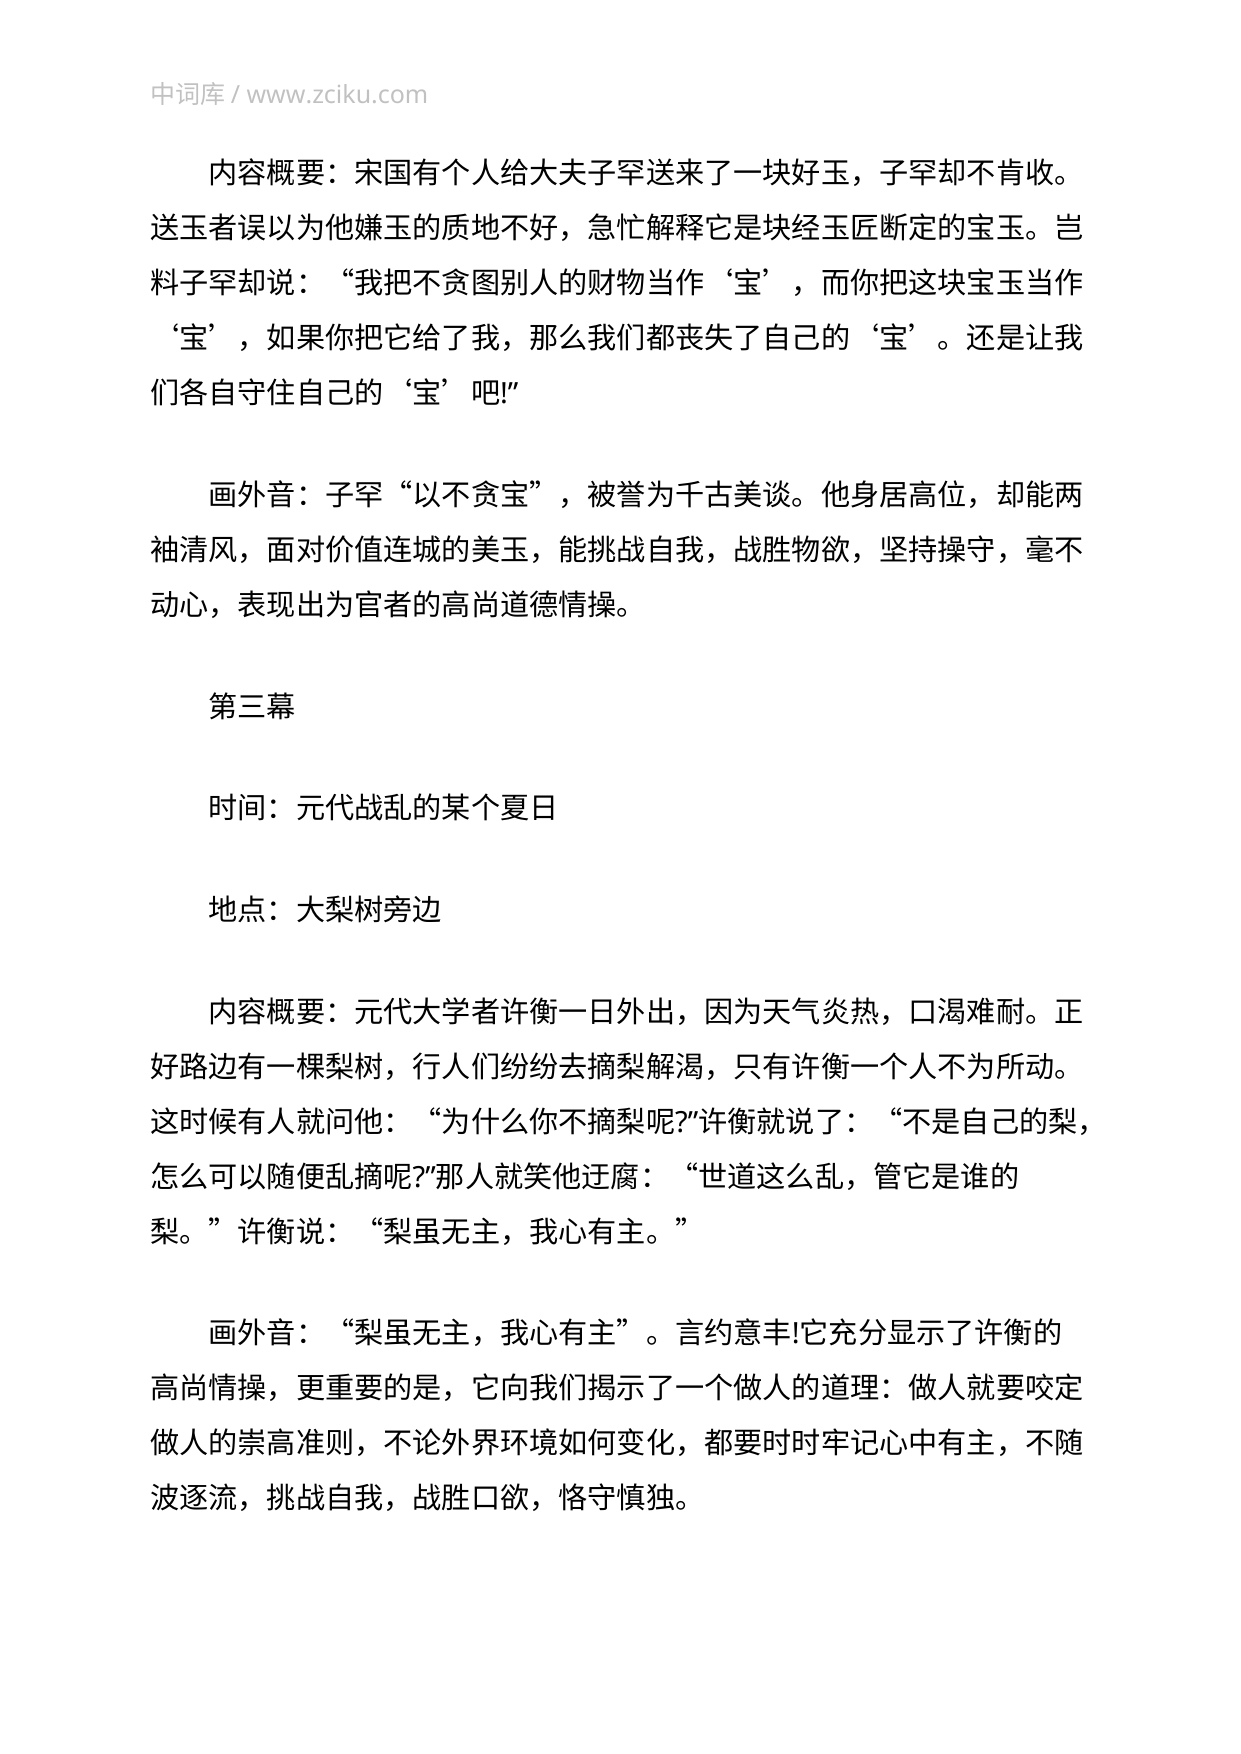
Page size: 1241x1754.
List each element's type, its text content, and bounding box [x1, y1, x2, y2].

text 第三幕 [150, 683, 1090, 725]
text 地点：大梨树旁边 [150, 887, 1090, 929]
text 内容概要：元代大学者许衡一日外出，因为天气炎热，口渴难耐。正好路边有一棵梨树，行人们纷纷去摘梨解渴，只有许衡一个人不为所动。这时候有人就问他：“为什么你不摘梨呢?”许衡就说了：“不是自己的梨，怎么可以随便乱摘呢?”那人就笑他迂腐：“世道这么乱，管它是谁的梨。”许衡说：“梨虽无主，我心有主。” [150, 988, 1090, 1251]
text 内容概要：宋国有个人给大夫子罕送来了一块好玉，子罕却不肯收。送玉者误以为他嫌玉的质地不好，急忙解释它是块经玉匠断定的宝玉。岂料子罕却说：“我把不贪图别人的财物当作‘宝’，而你把这块宝玉当作 ‘宝’，如果你把它给了我，那么我们都丧失了自己的‘宝’。还是让我们各自守住自己的‘宝’吧!” [150, 150, 1090, 412]
text 时间：元代战乱的某个夏日 [150, 785, 1090, 827]
text 画外音：“梨虽无主，我心有主”。言约意丰!它充分显示了许衡的高尚情操，更重要的是，它向我们揭示了一个做人的道理：做人就要咬定做人的崇高准则，不论外界环境如何变化，都要时时牢记心中有主，不随波逐流，挑战自我，战胜口欲，恪守慎独。 [150, 1310, 1090, 1517]
text 画外音：子罕“以不贪宝”，被誉为千古美谈。他身居高位，却能两袖清风，面对价值连城的美玉，能挑战自我，战胜物欲，坚持操守，毫不动心，表现出为官者的高尚道德情操。 [150, 472, 1090, 624]
